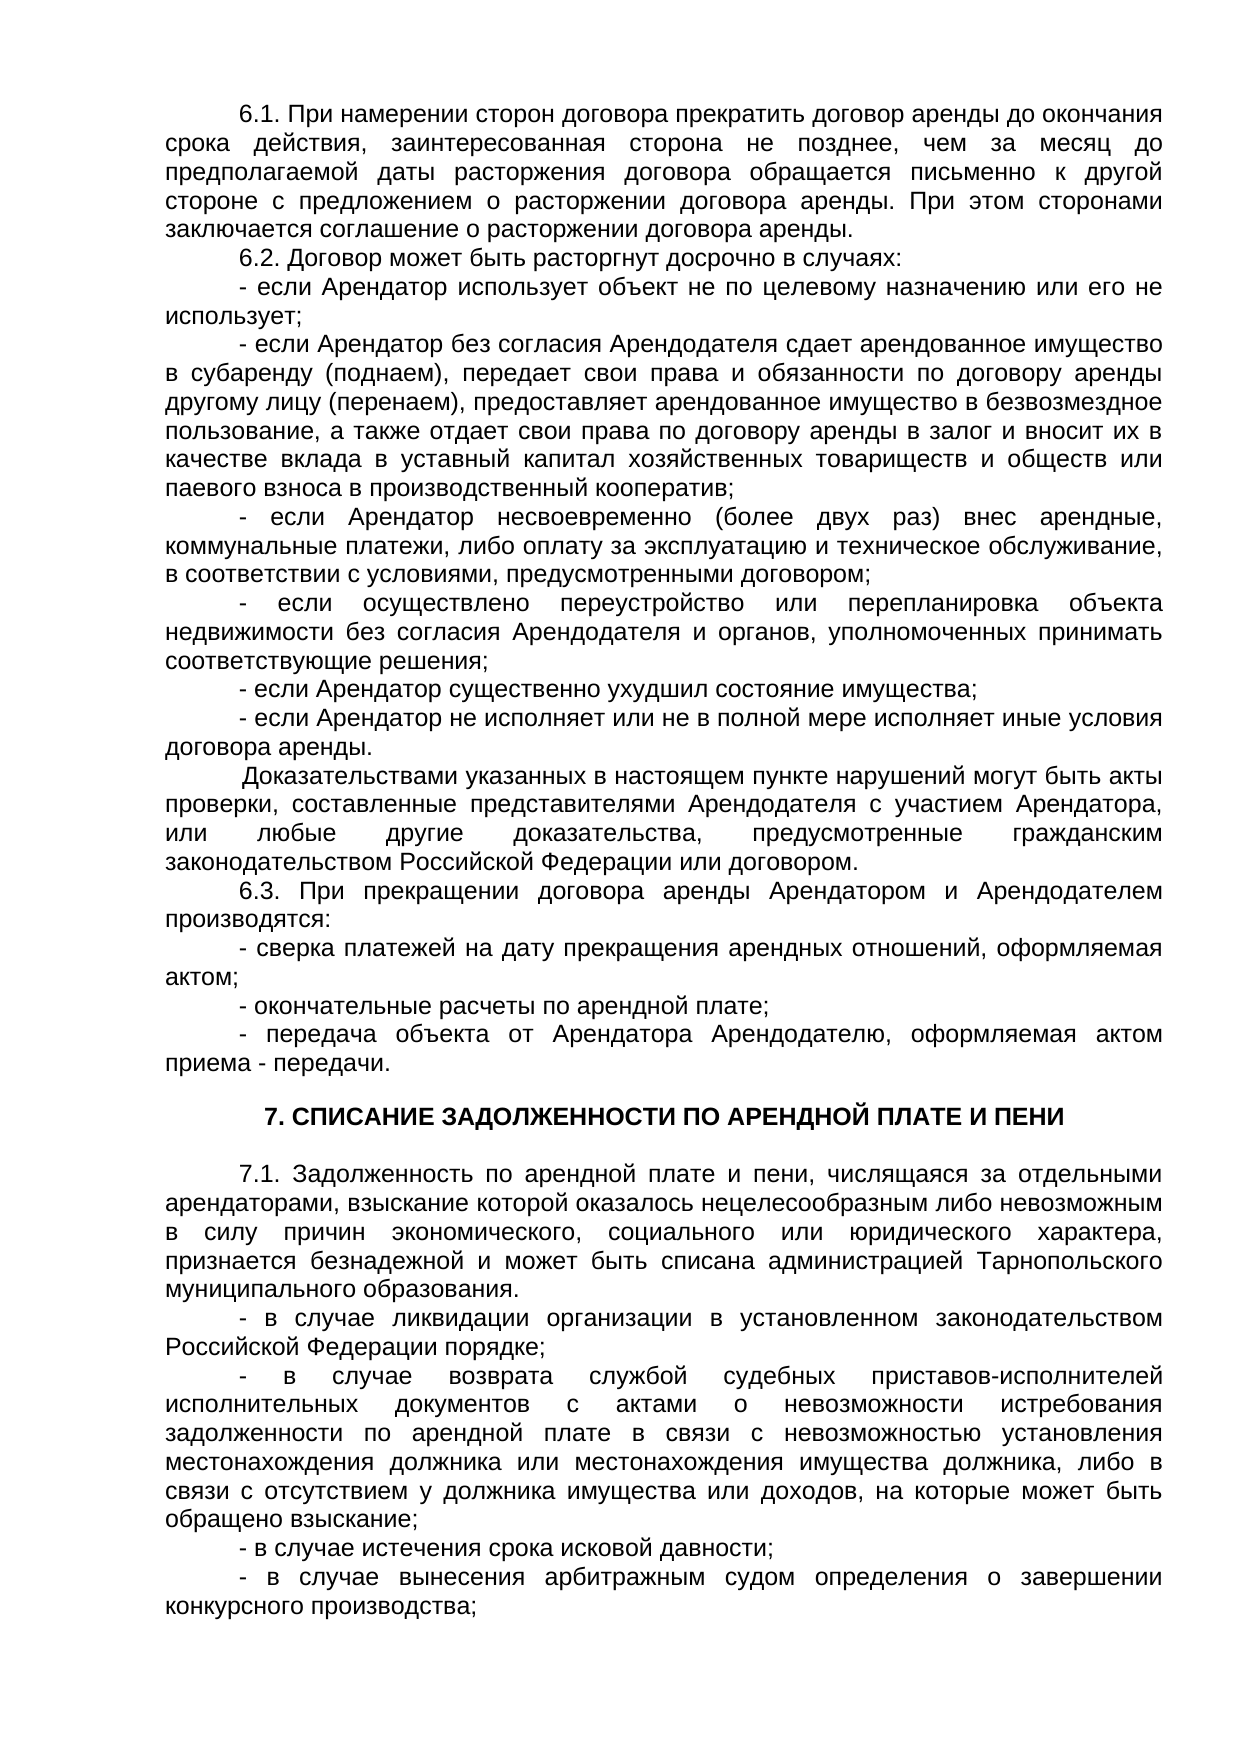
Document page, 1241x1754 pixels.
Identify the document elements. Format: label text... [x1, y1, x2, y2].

text Доказательствами указанных в настоящем пункте нарушений могут быть акты проверки, составленные представителями Арендодателя с участием Арендатора, или любые другие доказательства, предусмотренные гражданским законодательством Российской Федерации или договором. [165, 761, 1164, 876]
text - если Арендатор не исполняет или не в полной мере исполняет иные условия договора аренды. [165, 703, 1164, 761]
text - окончательные расчеты по арендной плате; [165, 991, 1164, 1019]
text - если Арендатор несвоевременно (более двух раз) внес арендные, коммунальные платежи, либо оплату за эксплуатацию и техническое обслуживание, в соответствии с условиями, предусмотренными договором; [165, 502, 1164, 588]
text 7.1. Задолженность по арендной плате и пени, числящаяся за отдельными арендаторами, взыскание которой оказалось нецелесообразным либо невозможным в силу причин экономического, социального или юридического характера, признается безнадежной и может быть списана администрацией Тарнопольского муниципального образования. [165, 1159, 1164, 1303]
text - сверка платежей на дату прекращения арендных отношений, оформляемая актом; [165, 933, 1164, 991]
text - в случае ликвидации организации в установленном законодательством Российской Федерации порядке; [165, 1303, 1164, 1361]
text 7. СПИСАНИЕ ЗАДОЛЖЕННОСТИ ПО АРЕНДНОЙ ПЛАТЕ И ПЕНИ [165, 1102, 1164, 1131]
text - передача объекта от Арендатора Арендодателю, оформляемая актом приема - передачи. [165, 1019, 1164, 1077]
text - если Арендатор без согласия Арендодателя сдает арендованное имущество в субаренду (поднаем), передает свои права и обязанности по договору аренды другому лицу (перенаем), предоставляет арендованное имущество в безвозмездное пользование, а также отдает свои права по договору аренды в залог и вносит их в качестве вклада в уставный капитал хозяйственных товариществ и обществ или паевого взноса в производственный кооператив; [165, 329, 1164, 502]
text - в случае вынесения арбитражным судом определения о завершении конкурсного производства; [165, 1562, 1164, 1619]
text - в случае истечения срока исковой давности; [165, 1533, 1164, 1562]
text 6.1. При намерении сторон договора прекратить договор аренды до окончания срока действия, заинтересованная сторона не позднее, чем за месяц до предполагаемой даты расторжения договора обращается письменно к другой стороне с предложением о расторжении договора аренды. При этом сторонами заключается соглашение о расторжении договора аренды. [165, 99, 1164, 243]
text 6.2. Договор может быть расторгнут досрочно в случаях: [165, 243, 1164, 272]
text - если Арендатор использует объект не по целевому назначению или его не использует; [165, 272, 1164, 329]
text - если Арендатор существенно ухудшил состояние имущества; [165, 674, 1164, 703]
text 6.3. При прекращении договора аренды Арендатором и Арендодателем производятся: [165, 876, 1164, 933]
text - если осуществлено переустройство или перепланировка объекта недвижимости без согласия Арендодателя и органов, уполномоченных принимать соответствующие решения; [165, 588, 1164, 674]
text - в случае возврата службой судебных приставов-исполнителей исполнительных документов с актами о невозможности истребования задолженности по арендной плате в связи с невозможностью установления местонахождения должника или местонахождения имущества должника, либо в связи с отсутствием у должника имущества или доходов, на которые может быть обращено взыскание; [165, 1361, 1164, 1533]
